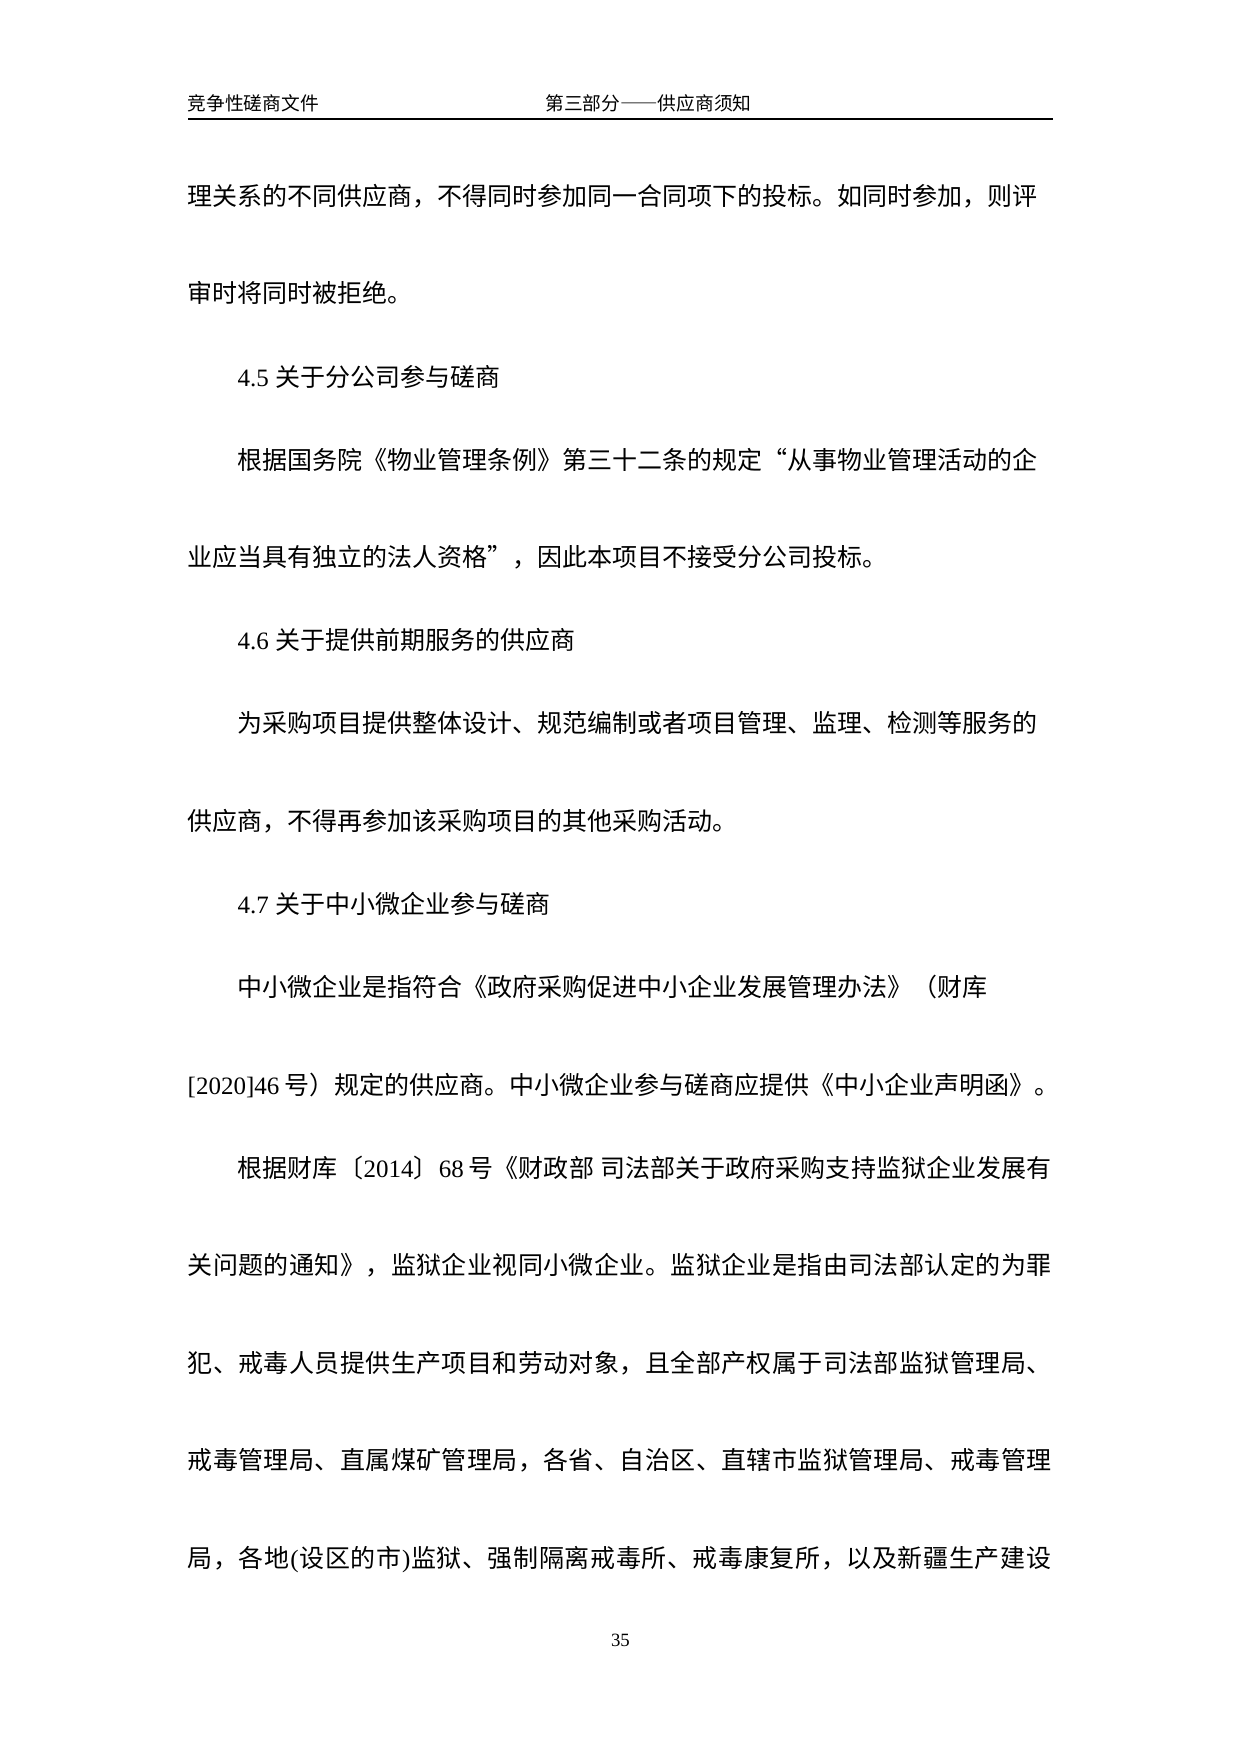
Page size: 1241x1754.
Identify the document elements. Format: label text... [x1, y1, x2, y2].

text 4.5 关于分公司参与磋商 [187, 343, 1053, 408]
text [187, 162, 1053, 324]
text 4.6 关于提供前期服务的供应商 [187, 606, 1053, 671]
text 中小微企业是指符合《政府采购促进中小企业发展管理办法》（财库[2020]46号）规定的供应商。中小微企业参与磋商应提供《中小企业声明函》。 [187, 953, 1053, 1116]
text 4.7 关于中小微企业参与磋商 [187, 870, 1053, 935]
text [187, 1134, 1053, 1589]
text 根据国务院《物业管理条例》第三十二条的规定“从事物业管理活动的企业应当具有独立的法人资格”，因此本项目不接受分公司投标。 [187, 426, 1053, 588]
text 为采购项目提供整体设计、规范编制或者项目管理、监理、检测等服务的供应商，不得再参加该采购项目的其他采购活动。 [187, 689, 1053, 852]
